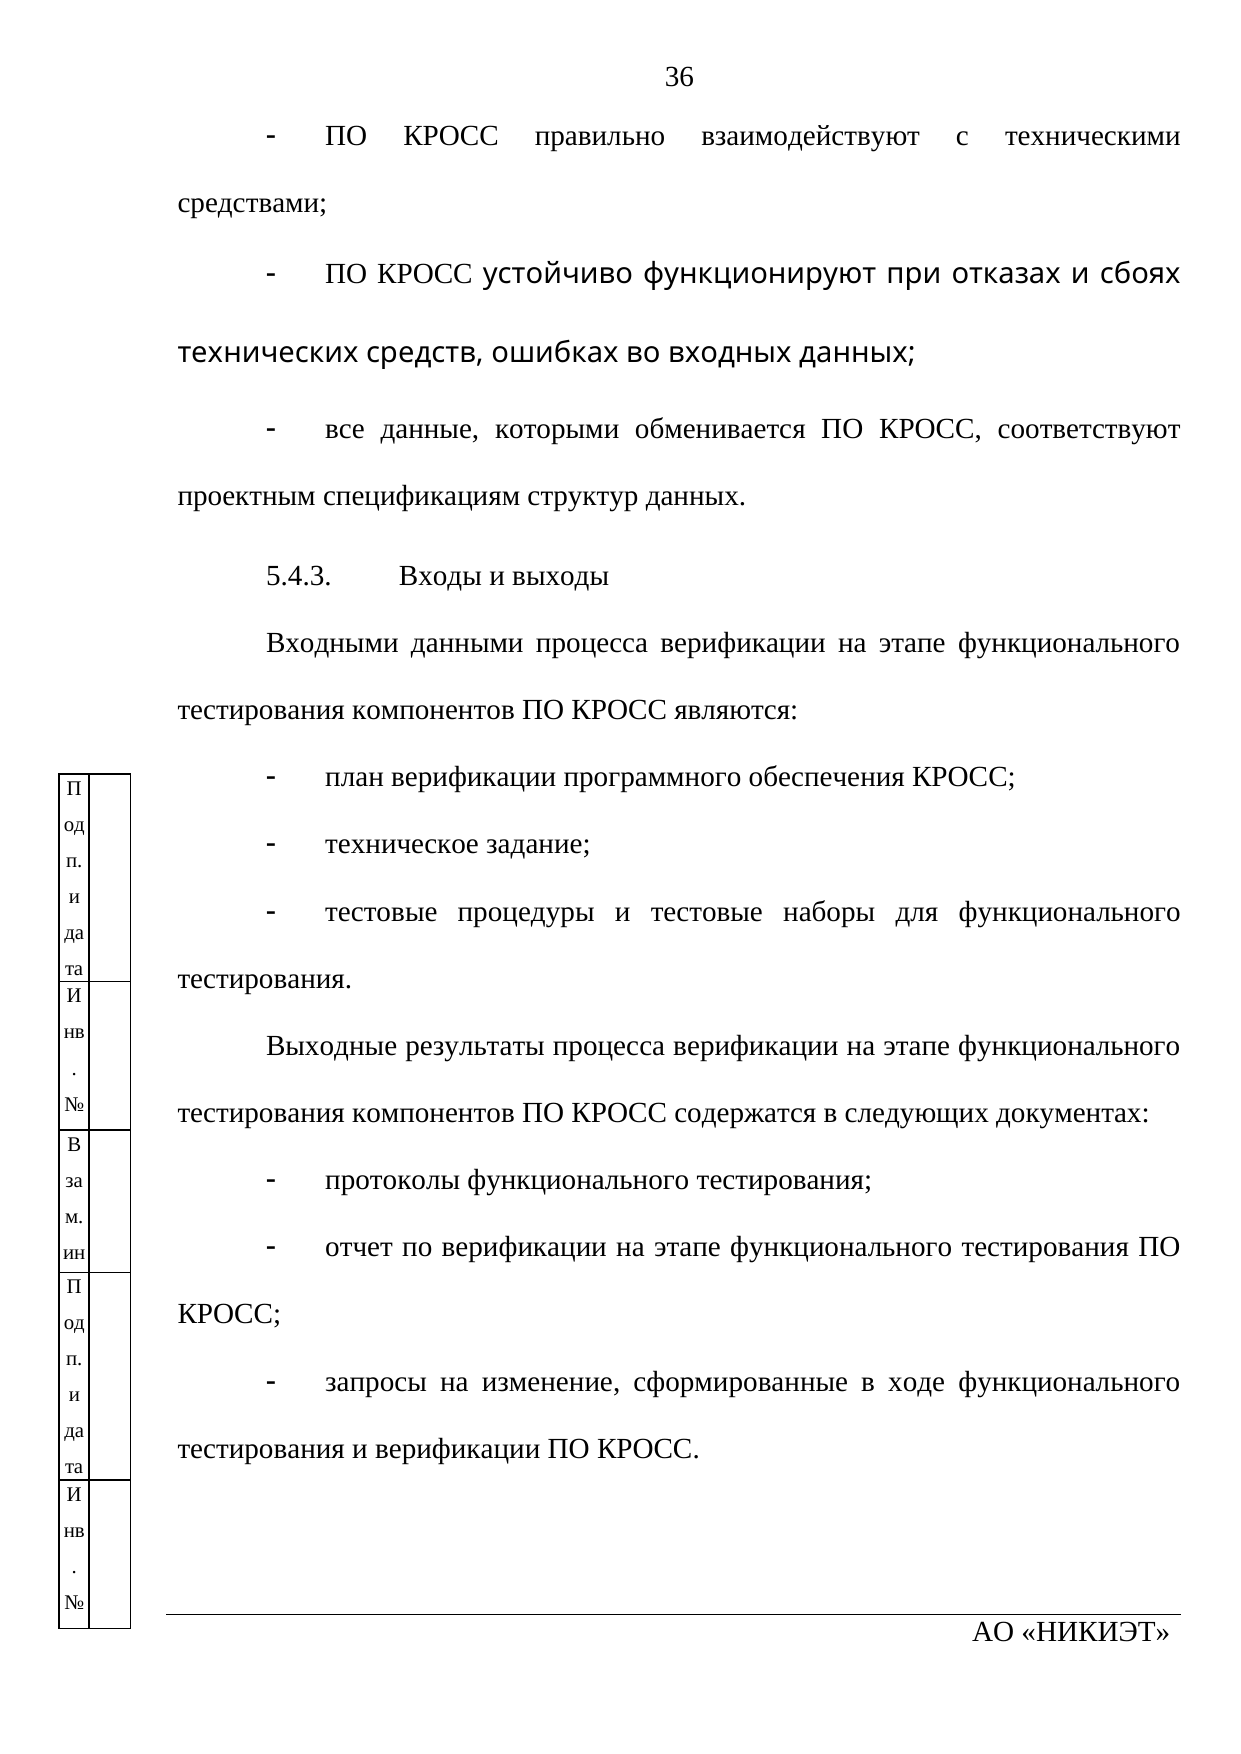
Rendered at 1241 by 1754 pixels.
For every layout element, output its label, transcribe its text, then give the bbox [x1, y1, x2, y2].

list план верификации программного обеспечения КРОСС; [177, 759, 1181, 793]
list запросы на изменение, сформированные в ходе функционального тестирования и верификации ПО КРОСС. [177, 1364, 1181, 1464]
list все данные, которыми обменивается ПО КРОСС, соответствуют проектным спецификациям структур данных. [177, 411, 1181, 512]
list ПО КРОСС правильно взаимодействуют с техническими средствами; [177, 118, 1181, 219]
text Входными данными процесса верификации на этапе функционального тестирования компонентов ПО КРОСС являются: [177, 625, 1181, 726]
text Выходные результаты процесса верификации на этапе функционального тестирования компонентов ПО КРОСС содержатся в следующих документах: [177, 1028, 1181, 1129]
list тестовые процедуры и тестовые наборы для функционального тестирования. [177, 894, 1181, 994]
list отчет по верификации на этапе функционального тестирования ПО КРОСС; [177, 1229, 1181, 1330]
list ПО КРОСС устойчиво функционируют при отказах и сбоях технических средств, ошибках во входных данных; [177, 252, 1181, 371]
subtitle Входы и выходы [177, 558, 1181, 591]
list техническое задание; [177, 826, 1181, 860]
list протоколы функционального тестирования; [177, 1162, 1181, 1196]
